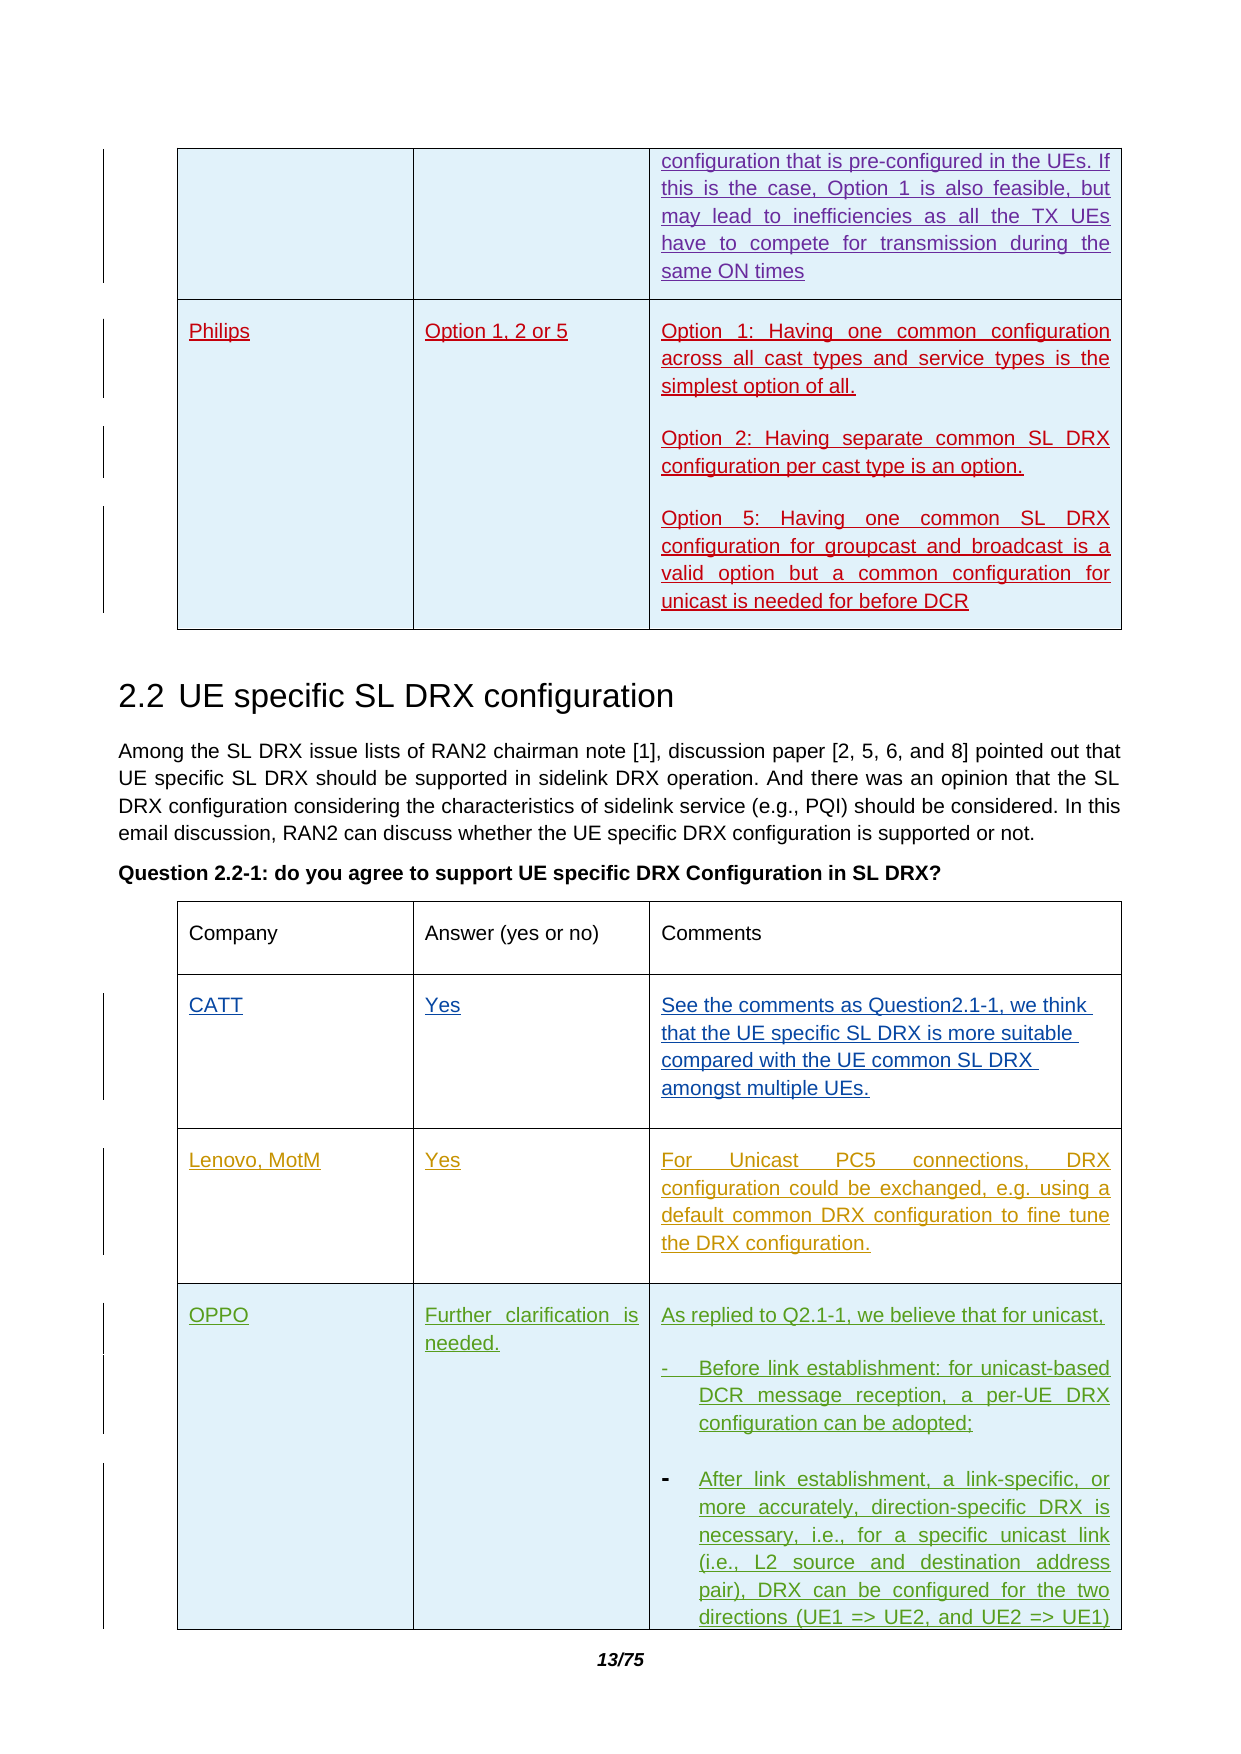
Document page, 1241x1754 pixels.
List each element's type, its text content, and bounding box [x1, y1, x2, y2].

table_cell [650, 975, 1121, 1128]
table_cell [178, 1129, 413, 1283]
table_cell [650, 1129, 1121, 1283]
table_cell [178, 975, 413, 1128]
table_header Comments [650, 902, 1121, 973]
subtitle UE specific SL DRX configuration [118, 676, 1122, 714]
text Among the SL DRX issue lists of RAN2 chairman note [1], discussion paper [2, 5, 6, and 8] pointed out that UE specific SL DRX should be supported in sidelink DRX operation. And there was an opinion that the SL DRX configuration considering the characteristics of sidelink service (e.g., PQI) should be considered. In this email discussion, RAN2 can discuss whether the UE specific DRX configuration is supported or not. [118, 739, 1122, 845]
table_cell [414, 1129, 649, 1283]
table_header Company [178, 902, 413, 973]
table_cell [414, 975, 649, 1128]
text Question 2.2-1: do you agree to support UE specific DRX Configuration in SL DRX? [118, 861, 1122, 885]
table_header Answer (yes or no) [414, 902, 649, 973]
